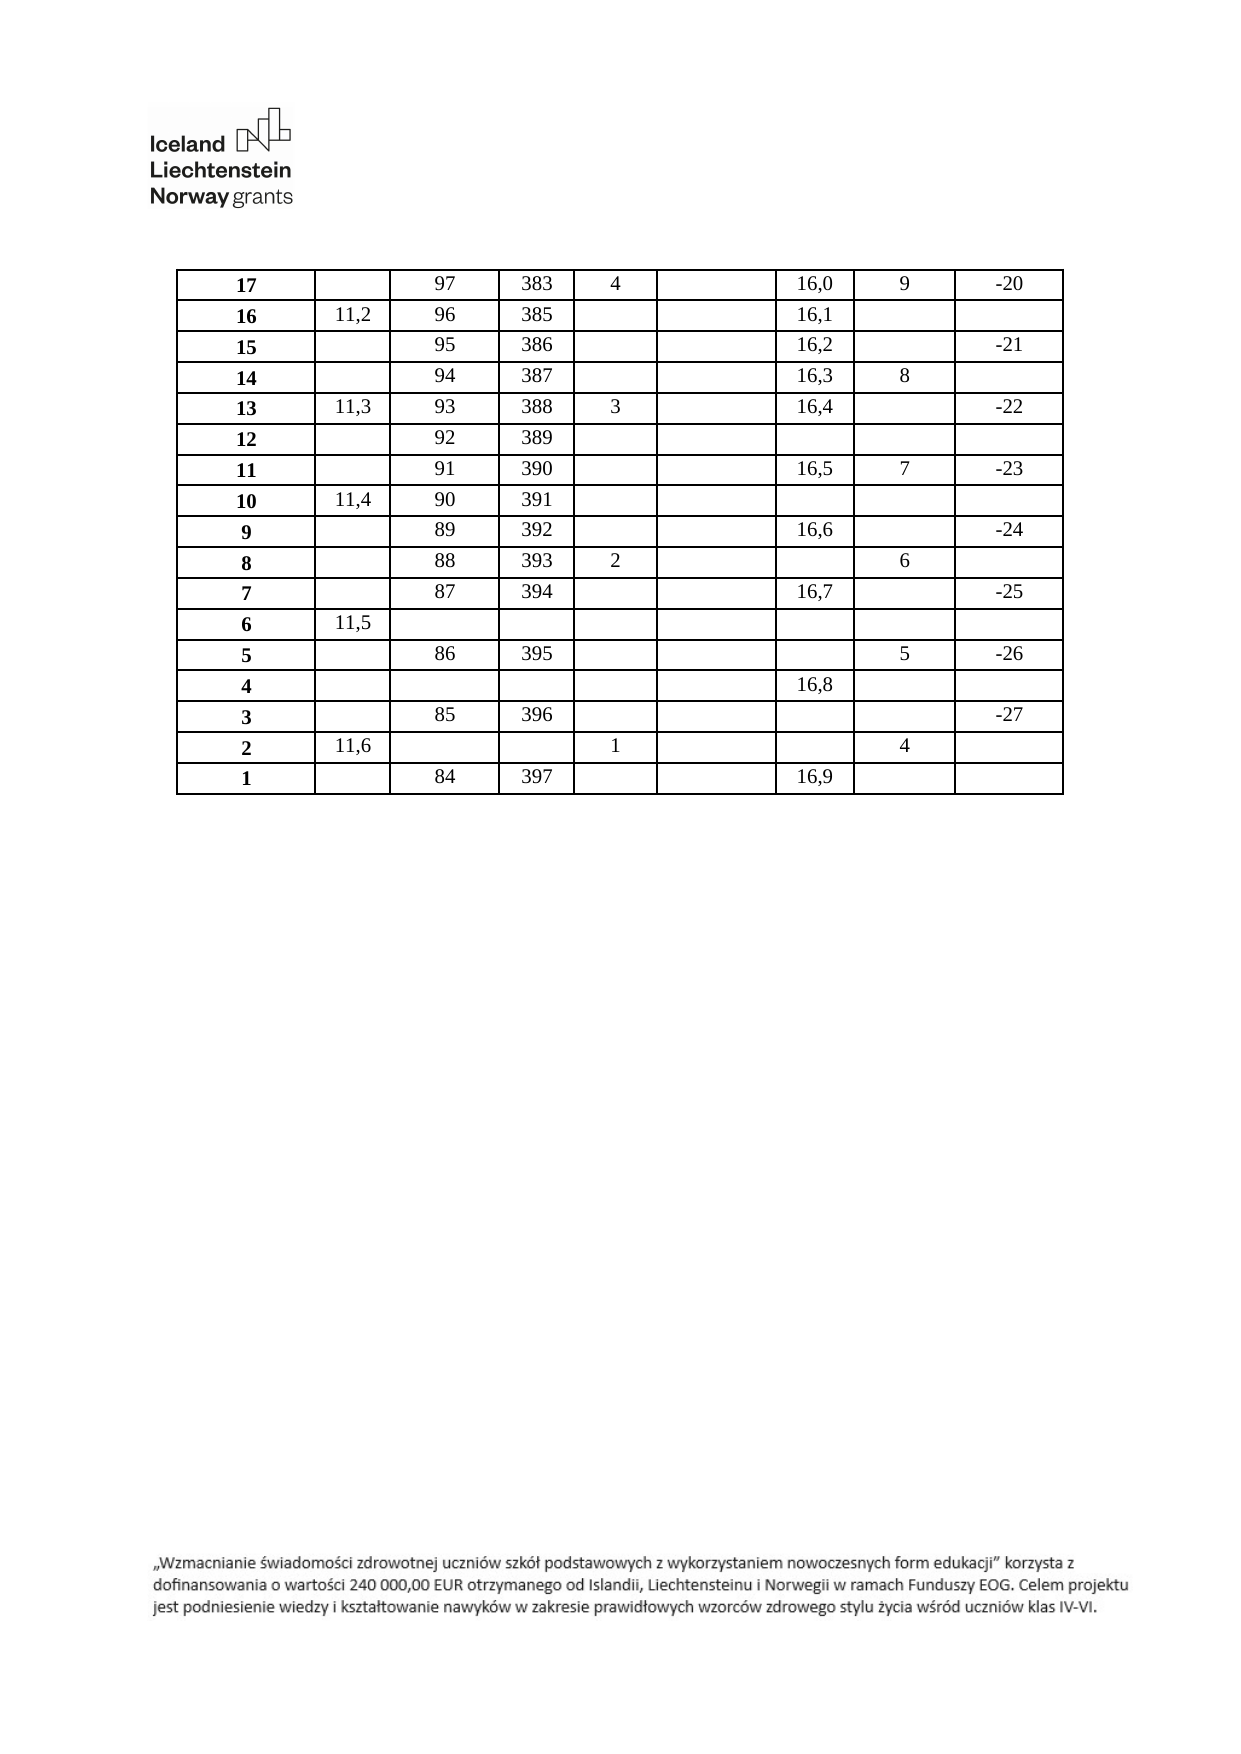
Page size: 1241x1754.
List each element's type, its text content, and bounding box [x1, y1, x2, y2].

table_cell [956, 610, 1062, 638]
table_cell [658, 579, 775, 608]
table_cell 4 [855, 733, 954, 762]
table_cell [575, 456, 656, 484]
table_cell 16,9 [777, 764, 853, 793]
table_cell [777, 641, 853, 669]
table_cell [855, 394, 954, 423]
table_cell 97 [391, 271, 498, 299]
table_cell [575, 671, 656, 700]
table_cell -24 [956, 517, 1062, 546]
table_cell [575, 641, 656, 669]
table_cell -22 [956, 394, 1062, 423]
table_cell -20 [956, 271, 1062, 299]
table_cell [777, 702, 853, 731]
table_cell [316, 671, 389, 700]
table_cell 11,5 [316, 610, 389, 638]
table_cell 7 [178, 579, 314, 608]
table_cell 16,6 [777, 517, 853, 546]
table_cell [500, 671, 573, 700]
table_cell 93 [391, 394, 498, 423]
table_cell [658, 332, 775, 361]
table_cell 16 [178, 301, 314, 330]
table_cell 2 [575, 548, 656, 577]
table_cell 391 [500, 486, 573, 515]
table_cell [575, 332, 656, 361]
table_cell 8 [855, 363, 954, 392]
table_cell [575, 517, 656, 546]
table_cell [855, 425, 954, 453]
table_cell 87 [391, 579, 498, 608]
table_cell [658, 486, 775, 515]
table_cell 10 [178, 486, 314, 515]
table_cell 8 [178, 548, 314, 577]
table_cell 96 [391, 301, 498, 330]
table_cell 394 [500, 579, 573, 608]
table_cell 385 [500, 301, 573, 330]
table_cell 5 [855, 641, 954, 669]
table_cell 5 [178, 641, 314, 669]
table_cell 6 [855, 548, 954, 577]
table_cell 12 [178, 425, 314, 453]
table_cell [316, 764, 389, 793]
table_cell 1 [575, 733, 656, 762]
table_cell -26 [956, 641, 1062, 669]
table_cell 16,1 [777, 301, 853, 330]
table_cell -25 [956, 579, 1062, 608]
table_cell 16,8 [777, 671, 853, 700]
table_cell 17 [178, 271, 314, 299]
table_cell 395 [500, 641, 573, 669]
table_cell [855, 671, 954, 700]
table_cell [956, 301, 1062, 330]
table_cell [575, 425, 656, 453]
table_cell [855, 764, 954, 793]
table_cell 11 [178, 456, 314, 484]
table_cell [956, 363, 1062, 392]
table_cell 6 [178, 610, 314, 638]
table_cell [855, 610, 954, 638]
table_cell [316, 271, 389, 299]
table_cell [777, 610, 853, 638]
table_cell -23 [956, 456, 1062, 484]
table_cell [500, 610, 573, 638]
table_cell 11,6 [316, 733, 389, 762]
table_cell [777, 733, 853, 762]
table_cell 86 [391, 641, 498, 669]
table_cell 13 [178, 394, 314, 423]
table_cell [316, 332, 389, 361]
table_cell [777, 486, 853, 515]
table_cell 397 [500, 764, 573, 793]
table_cell [658, 363, 775, 392]
table_cell [956, 764, 1062, 793]
table_cell 16,0 [777, 271, 853, 299]
table_cell [391, 610, 498, 638]
table_cell 94 [391, 363, 498, 392]
table_cell 2 [178, 733, 314, 762]
table_cell [658, 641, 775, 669]
table_cell [777, 548, 853, 577]
table_cell 4 [575, 271, 656, 299]
table_cell [855, 702, 954, 731]
table_cell 91 [391, 456, 498, 484]
table_cell [575, 764, 656, 793]
table_cell [956, 671, 1062, 700]
table_cell [500, 733, 573, 762]
table_cell [956, 733, 1062, 762]
table_cell [575, 301, 656, 330]
table_cell [316, 363, 389, 392]
table_cell 90 [391, 486, 498, 515]
table_cell 11,4 [316, 486, 389, 515]
table_cell 387 [500, 363, 573, 392]
table_cell [658, 548, 775, 577]
table_cell [658, 764, 775, 793]
table_cell [316, 425, 389, 453]
table_cell 14 [178, 363, 314, 392]
table_cell -21 [956, 332, 1062, 361]
table_cell 388 [500, 394, 573, 423]
table_cell [658, 671, 775, 700]
table_cell [316, 579, 389, 608]
table_cell 16,5 [777, 456, 853, 484]
table_cell 386 [500, 332, 573, 361]
table_cell [855, 579, 954, 608]
table_cell [855, 486, 954, 515]
table_cell 89 [391, 517, 498, 546]
table_cell [956, 486, 1062, 515]
table_cell [658, 517, 775, 546]
table_cell 11,3 [316, 394, 389, 423]
table_cell [316, 641, 389, 669]
picture [147, 102, 295, 209]
table_cell 389 [500, 425, 573, 453]
table_cell [316, 702, 389, 731]
table_cell 16,7 [777, 579, 853, 608]
table_cell [658, 425, 775, 453]
picture [147, 1544, 1133, 1621]
table_cell 85 [391, 702, 498, 731]
table_cell 1 [178, 764, 314, 793]
table_cell [316, 456, 389, 484]
table_cell 84 [391, 764, 498, 793]
table_cell [575, 610, 656, 638]
table_cell [658, 271, 775, 299]
table_cell [575, 363, 656, 392]
table_cell 15 [178, 332, 314, 361]
table_cell [575, 579, 656, 608]
table_cell 3 [575, 394, 656, 423]
table_cell [658, 733, 775, 762]
table_cell [391, 671, 498, 700]
table_cell 16,2 [777, 332, 853, 361]
table_cell [658, 702, 775, 731]
table_cell 9 [855, 271, 954, 299]
table_cell 92 [391, 425, 498, 453]
table_cell 383 [500, 271, 573, 299]
table_cell [658, 610, 775, 638]
table_cell [658, 394, 775, 423]
table_cell 16,3 [777, 363, 853, 392]
table_cell [658, 456, 775, 484]
table_cell [956, 548, 1062, 577]
table_cell 9 [178, 517, 314, 546]
table_cell 392 [500, 517, 573, 546]
table_cell [575, 702, 656, 731]
table_cell 396 [500, 702, 573, 731]
table_cell [855, 332, 954, 361]
table_cell 390 [500, 456, 573, 484]
table_cell 393 [500, 548, 573, 577]
table_cell 16,4 [777, 394, 853, 423]
table_cell 11,2 [316, 301, 389, 330]
table_cell [956, 425, 1062, 453]
table_cell [658, 301, 775, 330]
table_cell [391, 733, 498, 762]
table_cell 4 [178, 671, 314, 700]
table_cell -27 [956, 702, 1062, 731]
table_cell [855, 517, 954, 546]
table_cell 3 [178, 702, 314, 731]
table_cell [316, 517, 389, 546]
table_cell [316, 548, 389, 577]
table_cell [855, 301, 954, 330]
table_cell [777, 425, 853, 453]
table_cell 95 [391, 332, 498, 361]
table_cell [575, 486, 656, 515]
table_cell 7 [855, 456, 954, 484]
table_cell 88 [391, 548, 498, 577]
